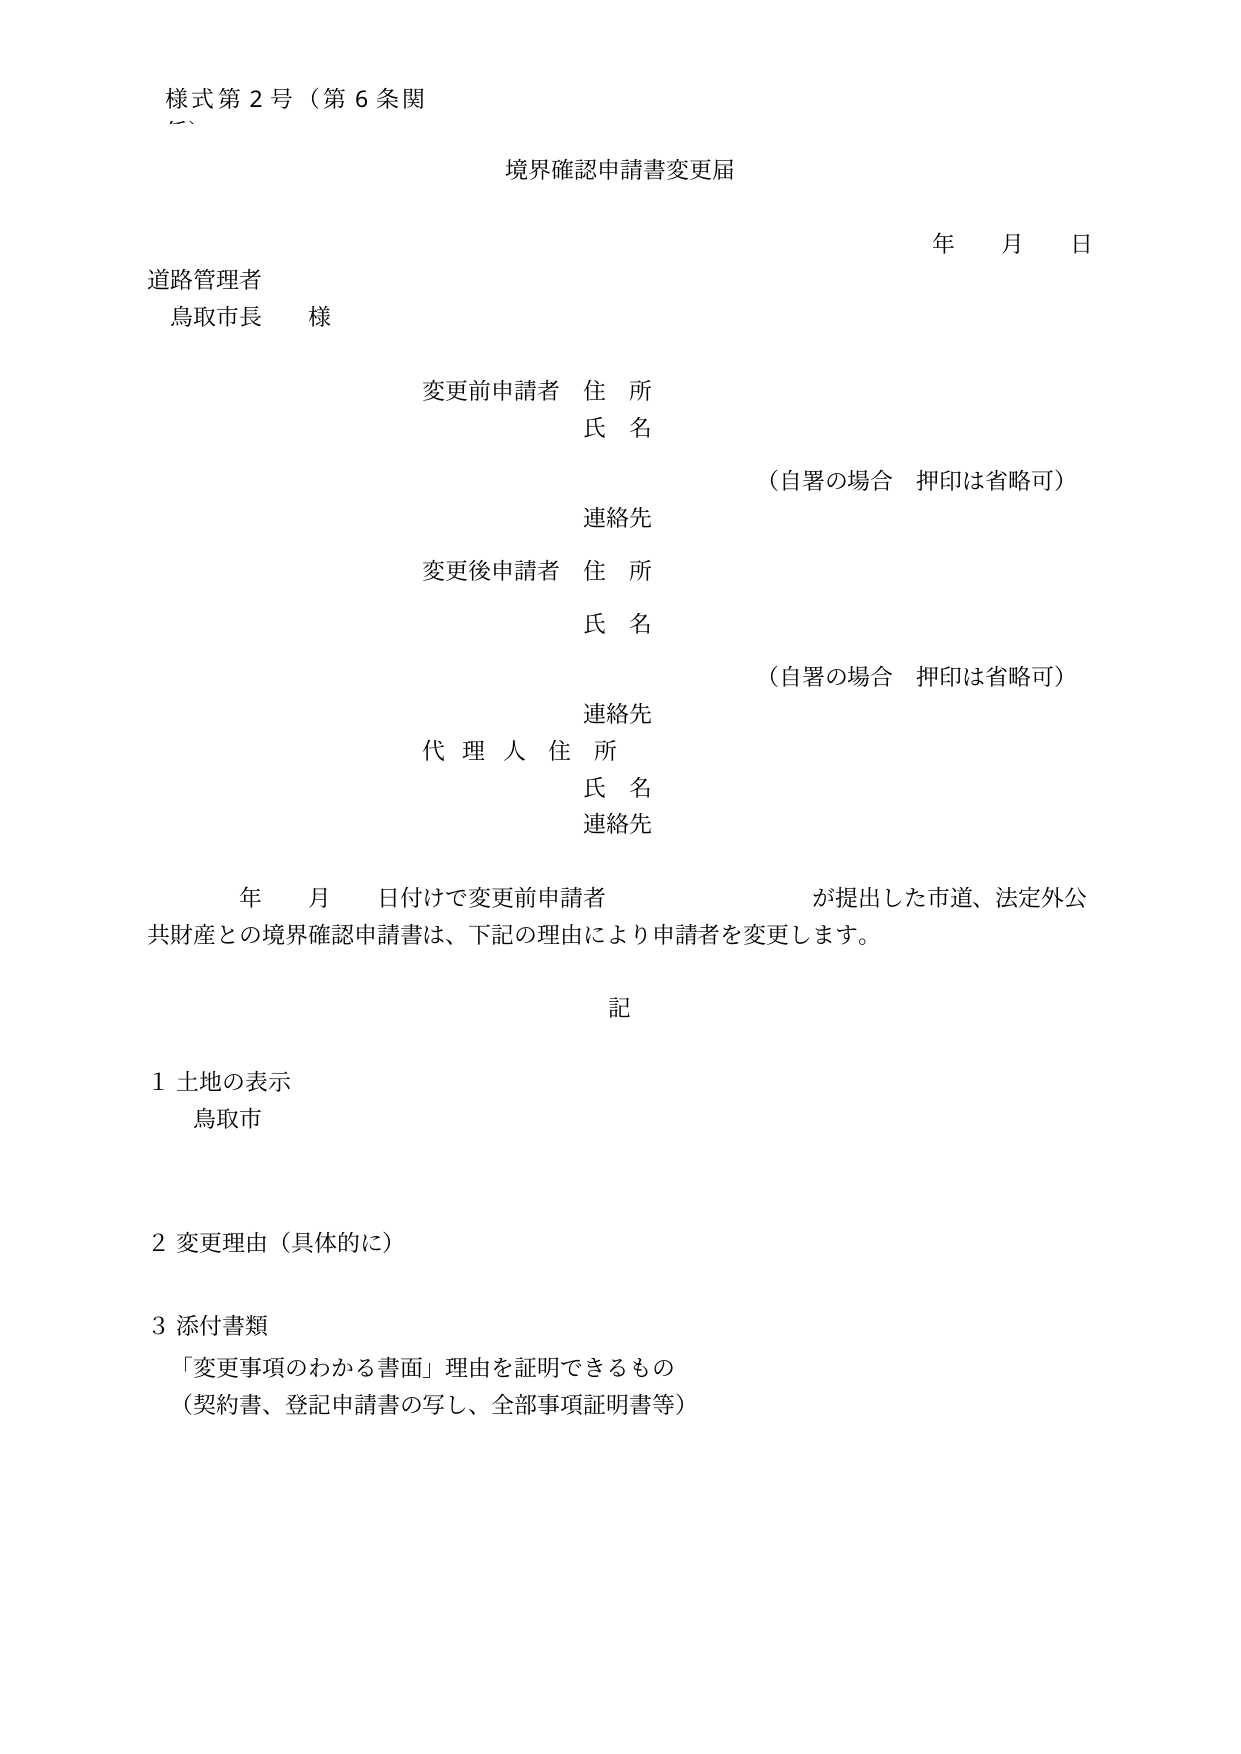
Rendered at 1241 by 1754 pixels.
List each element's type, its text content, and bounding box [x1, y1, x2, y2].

text 年 月 日付けで変更前申請者 が提出した市道、法定外公共財産との境界確認申請書は、下記の理由により申請者を変更します。 [148, 878, 1092, 952]
text （契約書、登記申請書の写し、全部事項証明書等） [148, 1385, 1092, 1422]
text 変更前申請者 住 所 [423, 371, 1092, 408]
text 鳥取市 [148, 1099, 1092, 1136]
text （自署の場合 押印は省略可） [481, 461, 1092, 498]
text 年 月 日 [148, 224, 1092, 261]
text 連絡先 [423, 694, 1092, 731]
text 氏 名 [423, 604, 1092, 641]
text 氏 名 [423, 768, 1092, 804]
text 鳥取市長 様 [148, 297, 1092, 334]
text 氏 名 [423, 408, 1092, 444]
text ２ 変更理由（具体的に） [148, 1223, 1092, 1260]
text 変更後申請者 住 所 [423, 551, 1092, 588]
text 連絡先 [423, 498, 1092, 534]
text （自署の場合 押印は省略可） [481, 657, 1092, 694]
text 道路管理者 [148, 261, 1092, 297]
text 境界確認申請書変更届 [148, 150, 1092, 187]
text ３ 添付書類 [148, 1306, 1092, 1343]
text 「変更事項のわかる書面」理由を証明できるもの [148, 1348, 1092, 1385]
text 代理人 住 所 [423, 731, 1092, 768]
text １ 土地の表示 [148, 1062, 1092, 1099]
text 記 [148, 988, 1092, 1025]
text 連絡先 [423, 804, 1092, 841]
